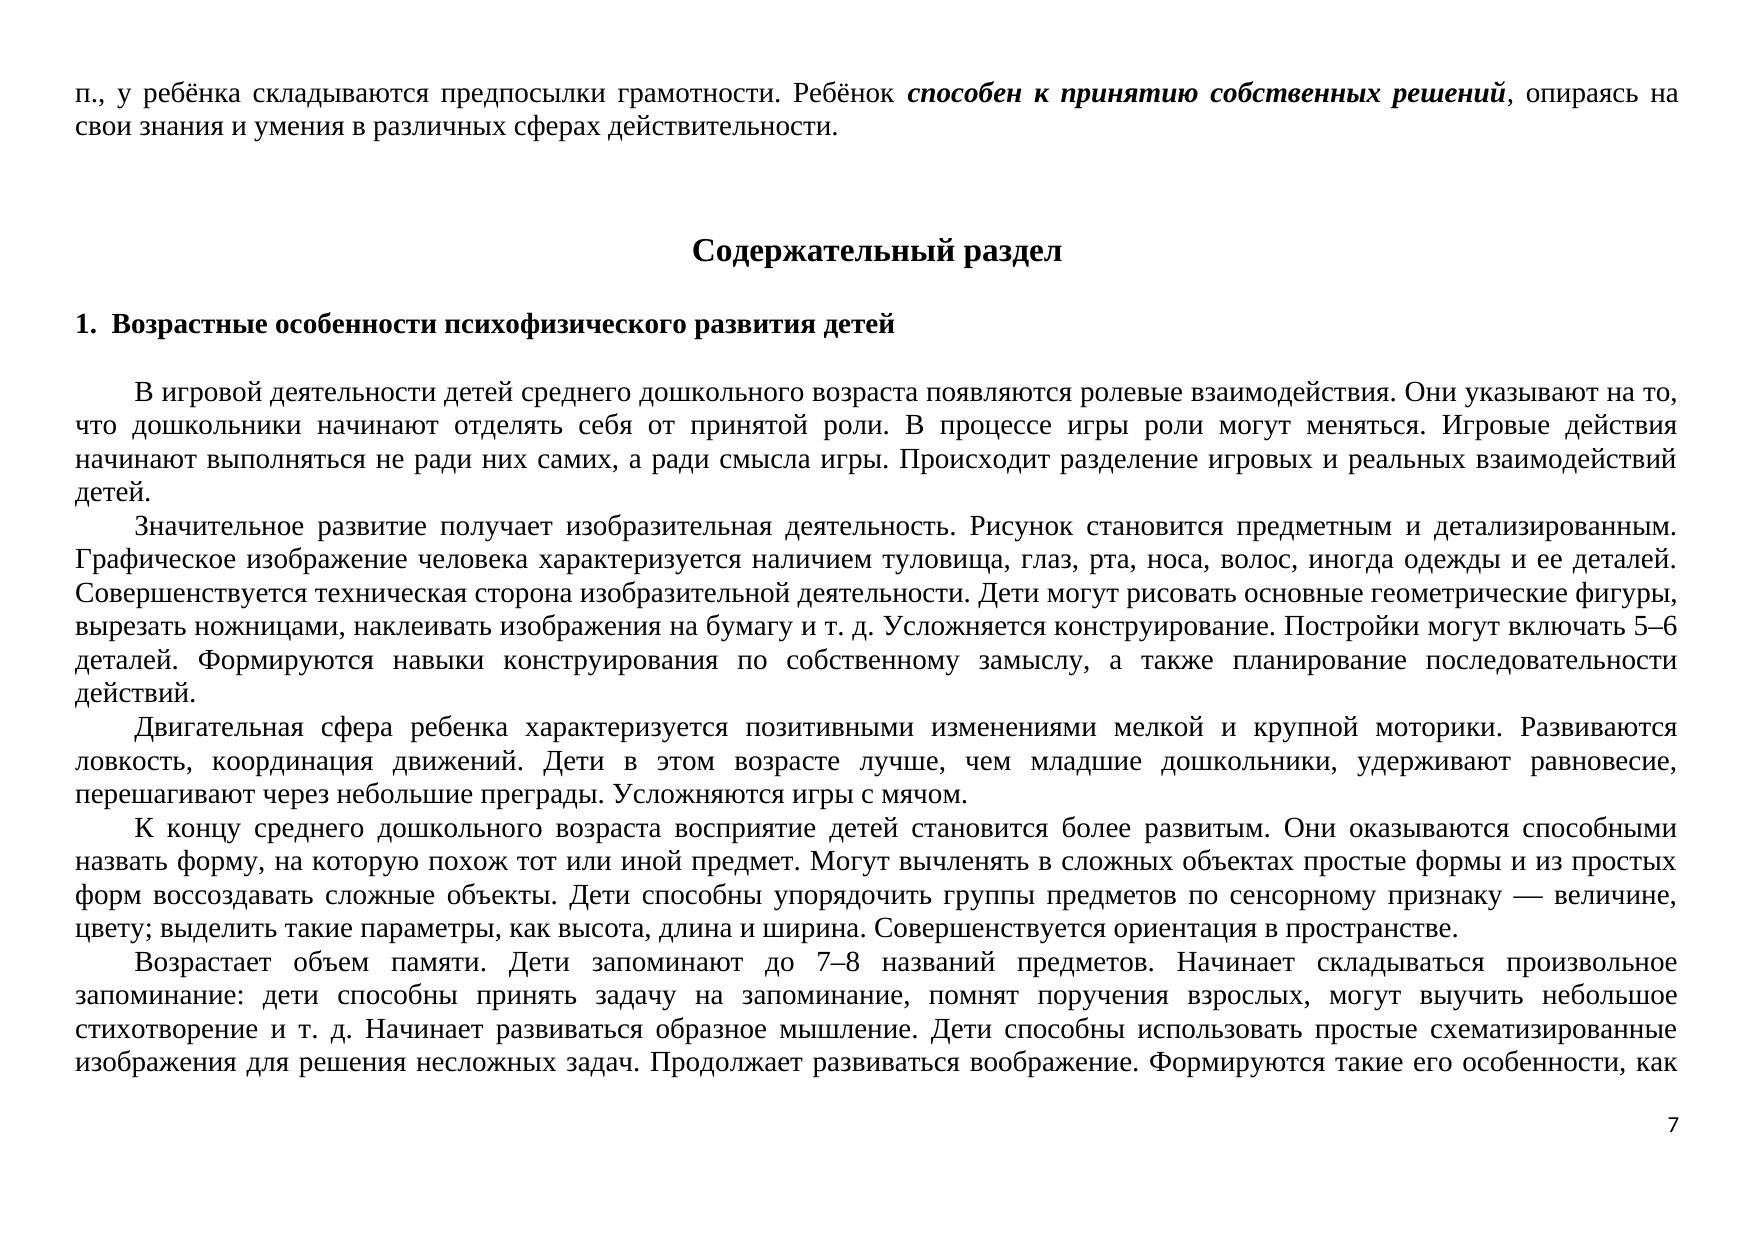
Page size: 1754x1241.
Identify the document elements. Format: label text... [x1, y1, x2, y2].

text Двигательная сфера ребенка характеризуется позитивными изменениями мелкой и крупной моторики. Развиваются ловкость, координация движений. Дети в этом возрасте лучше, чем младшие дошкольники, удерживают равновесие, перешагивают через небольшие преграды. Усложняются игры с мячом. [75, 709, 1679, 810]
text Содержательный раздел [75, 230, 1679, 268]
text К концу среднего дошкольного возраста восприятие детей становится более развитым. Они оказываются способными назвать форму, на которую похож тот или иной предмет. Могут вычленять в сложных объектах простые формы и из простых форм воссоздавать сложные объекты. Дети способны упорядочить группы предметов по сенсорному признаку — величине, цвету; выделить такие параметры, как высота, длина и ширина. Совершенствуется ориентация в пространстве. [75, 810, 1679, 944]
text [75, 75, 1679, 142]
text Значительное развитие получает изобразительная деятельность. Рисунок становится предметным и детализированным. Графическое изображение человека характеризуется наличием туловища, глаз, рта, носа, волос, иногда одежды и ее деталей. Совершенствуется техническая сторона изобразительной деятельности. Дети могут рисовать основные геометрические фигуры, вырезать ножницами, наклеивать изображения на бумагу и т. д. Усложняется конструирование. Постройки могут включать 5–6 деталей. Формируются навыки конструирования по собственному замыслу, а также планирование последовательности действий. [75, 508, 1679, 709]
text 1. Возрастные особенности психофизического развития детей [75, 307, 1679, 340]
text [75, 944, 1679, 1078]
text В игровой деятельности детей среднего дошкольного возраста появляются ролевые взаимодействия. Они указывают на то, что дошкольники начинают отделять себя от принятой роли. В процессе игры роли могут меняться. Игровые действия начинают выполняться не ради них самих, а ради смысла игры. Происходит разделение игровых и реальных взаимодействий детей. [75, 374, 1679, 508]
